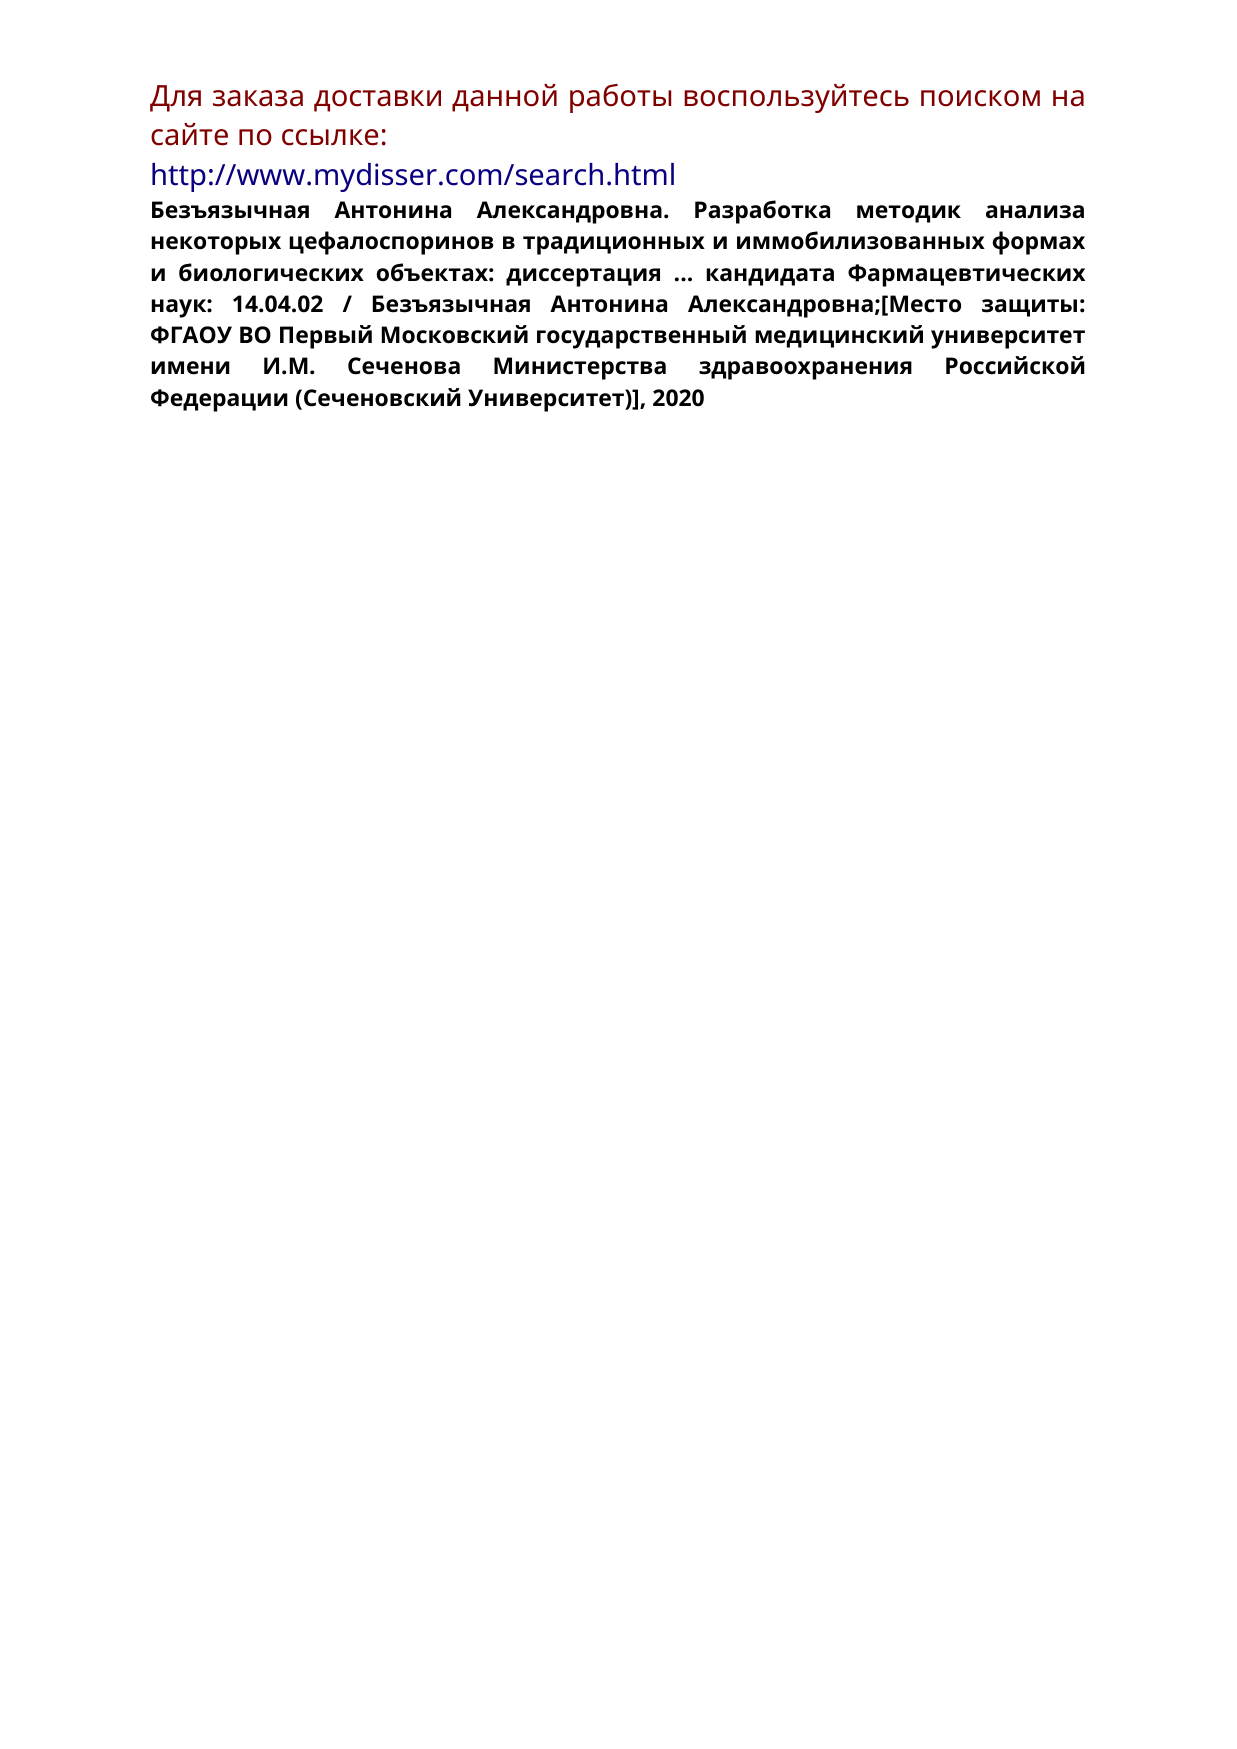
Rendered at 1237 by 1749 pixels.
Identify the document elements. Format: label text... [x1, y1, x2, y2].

text Безъязычная Антонина Александровна. Разработка методик анализа некоторых цефалоспоринов в традиционных и иммобилизованных формах и биологических объектах: диссертация ... кандидата Фармацевтических наук: 14.04.02 / Безъязычная Антонина Александровна;[Место защиты: ФГАОУ ВО Первый Московский государственный медицинский университет имени И.М. Сеченова Министерства здравоохранения Российской Федерации (Сеченовский Университет)], 2020 [150, 194, 1086, 413]
